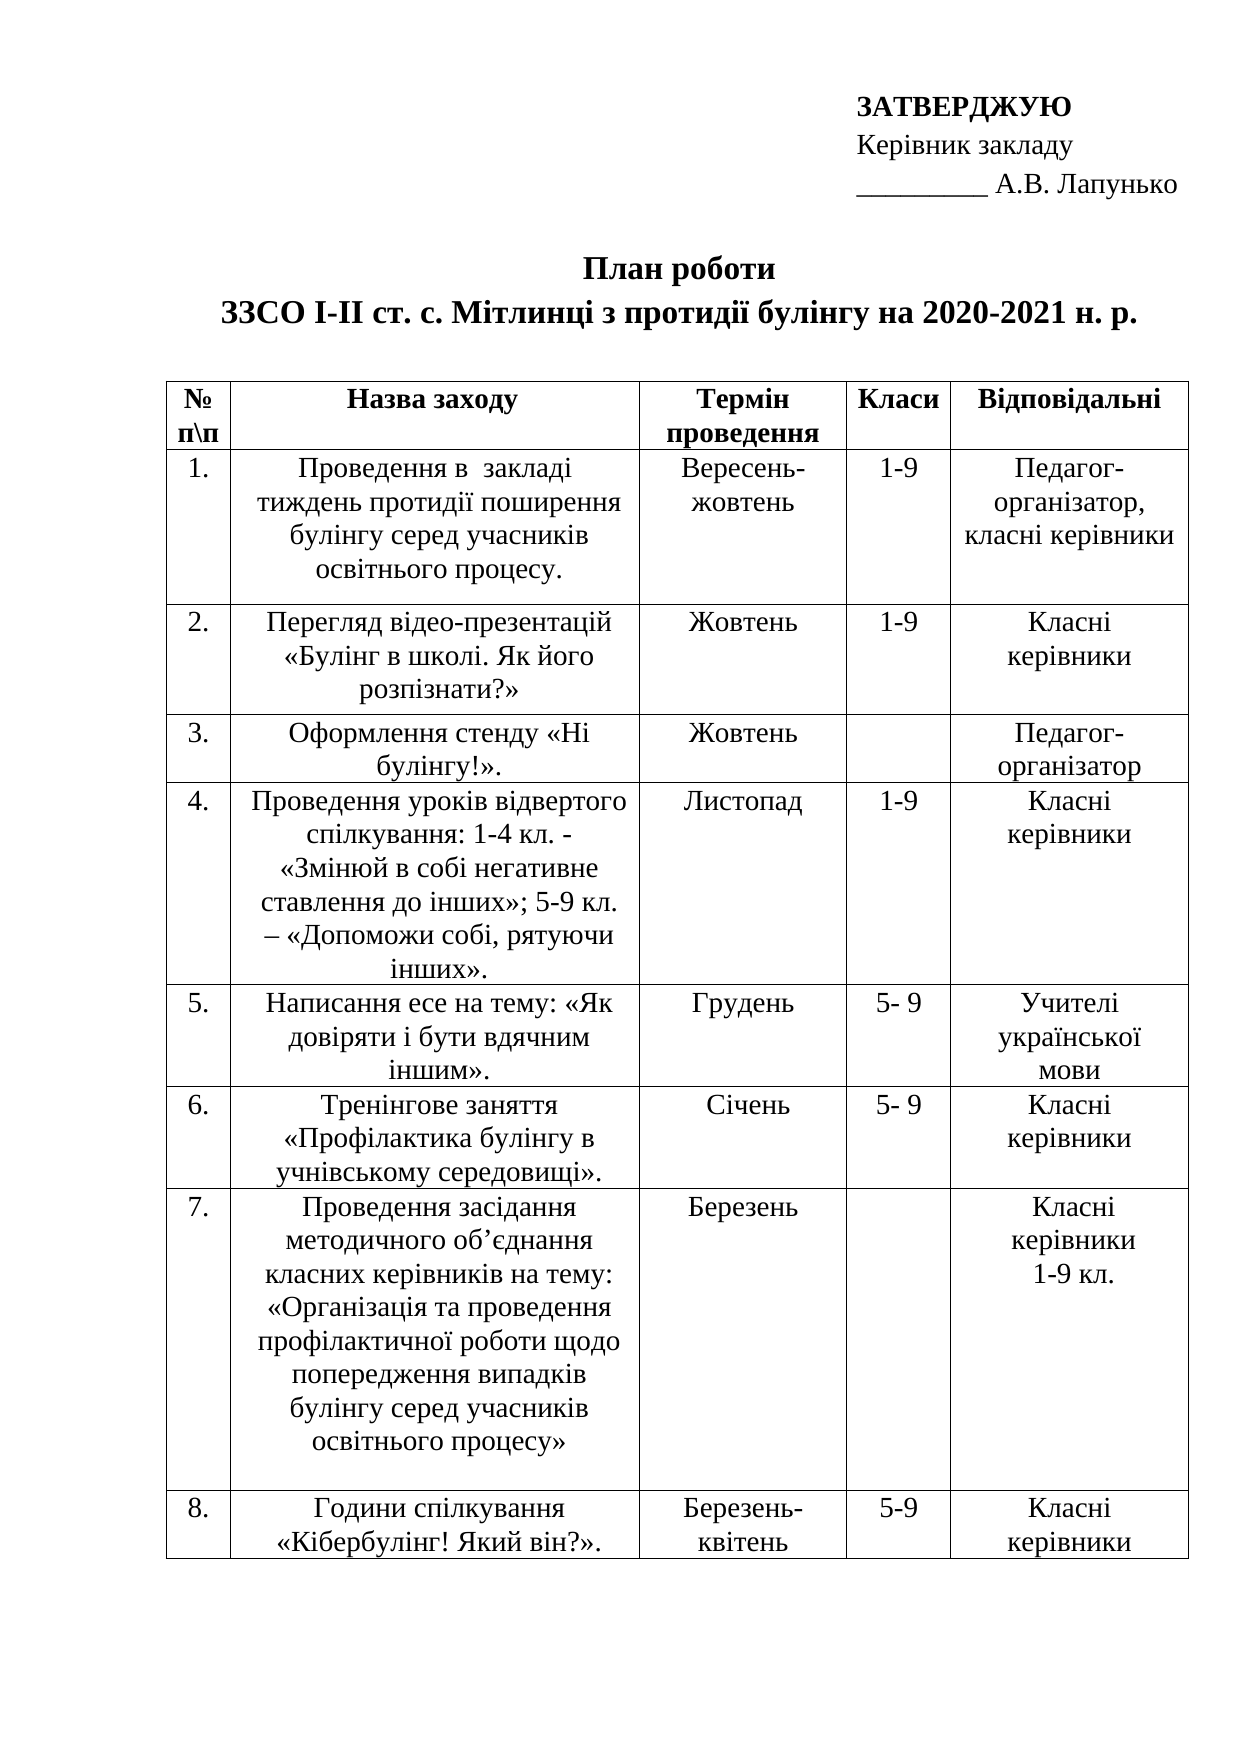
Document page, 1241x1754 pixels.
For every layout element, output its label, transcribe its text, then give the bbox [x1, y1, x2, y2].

table_cell Педагог-організатор [951, 715, 1188, 782]
table_cell 5. [167, 985, 230, 1086]
table_cell 1-9 [847, 783, 950, 984]
table_cell 7. [167, 1189, 230, 1489]
table_cell Жовтень [640, 605, 846, 714]
table_header Відповідальні [951, 382, 1188, 449]
table_cell Грудень [640, 985, 846, 1086]
table_cell 4. [167, 783, 230, 984]
table_header Назва заходу [231, 382, 639, 449]
table_cell Перегляд відео-презентацій «Булінг в школі. Як його розпізнати?» [231, 605, 639, 714]
table_cell Класні керівники [951, 783, 1188, 984]
table_cell Учителі української мови [951, 985, 1188, 1086]
text _________ А.В. Лапунько [177, 166, 1181, 199]
table_header № п\п [167, 382, 230, 449]
table_cell Березень [640, 1189, 846, 1489]
table_cell Класні керівники [951, 1087, 1188, 1188]
text ЗЗСО І-ІІ ст. с. Мітлинці з протидії булінгу на 2020-2021 н. р. [177, 292, 1181, 331]
table_cell 5- 9 [847, 985, 950, 1086]
table_cell Тренінгове заняття «Профілактика булінгу в учнівському середовищі». [231, 1087, 639, 1188]
table_cell Проведення в закладі тиждень протидії поширення булінгу серед учасників освітнього процесу. [231, 450, 639, 603]
table_cell Написання есе на тему: «Як довіряти і бути вдячним іншим». [231, 985, 639, 1086]
table_cell 1-9 [847, 450, 950, 603]
table_header Термін проведення [640, 382, 846, 449]
table_cell 5-9 [847, 1491, 950, 1558]
table_cell Проведення засідання методичного об’єднання класних керівників на тему: «Організація та проведення профілактичної роботи щодо попередження випадків булінгу серед учасників освітнього процесу» [231, 1189, 639, 1489]
text Керівник закладу [177, 127, 1181, 161]
table_header Класи [847, 382, 950, 449]
table_cell 1-9 [847, 605, 950, 714]
table_cell 6. [167, 1087, 230, 1188]
table_cell Листопад [640, 783, 846, 984]
text План роботи [177, 248, 1181, 287]
table_cell Вересень- жовтень [640, 450, 846, 603]
table_cell [847, 715, 950, 782]
table_cell 3. [167, 715, 230, 782]
table_cell Березень-квітень [640, 1491, 846, 1558]
text ЗАТВЕРДЖУЮ [177, 89, 1181, 122]
table_cell Педагог-організатор, класні керівники [951, 450, 1188, 603]
table_cell 2. [167, 605, 230, 714]
table_cell Проведення уроків відвертого спілкування: 1-4 кл. - «Змінюй в собі негативне ставлення до інших»; 5-9 кл. – «Допоможи собі, рятуючи інших». [231, 783, 639, 984]
table_cell Класні керівники [951, 605, 1188, 714]
table_cell Оформлення стенду «Ні булінгу!». [231, 715, 639, 782]
table_cell Жовтень [640, 715, 846, 782]
table_cell Години спілкування «Кібербулінг! Який він?». [231, 1491, 639, 1558]
table_cell 5- 9 [847, 1087, 950, 1188]
table_cell Класні керівники [951, 1491, 1188, 1558]
table_cell Класні керівники 1-9 кл. [951, 1189, 1188, 1489]
table_cell Січень [640, 1087, 846, 1188]
table_cell [847, 1189, 950, 1489]
table_cell 1. [167, 450, 230, 603]
table_cell 8. [167, 1491, 230, 1558]
